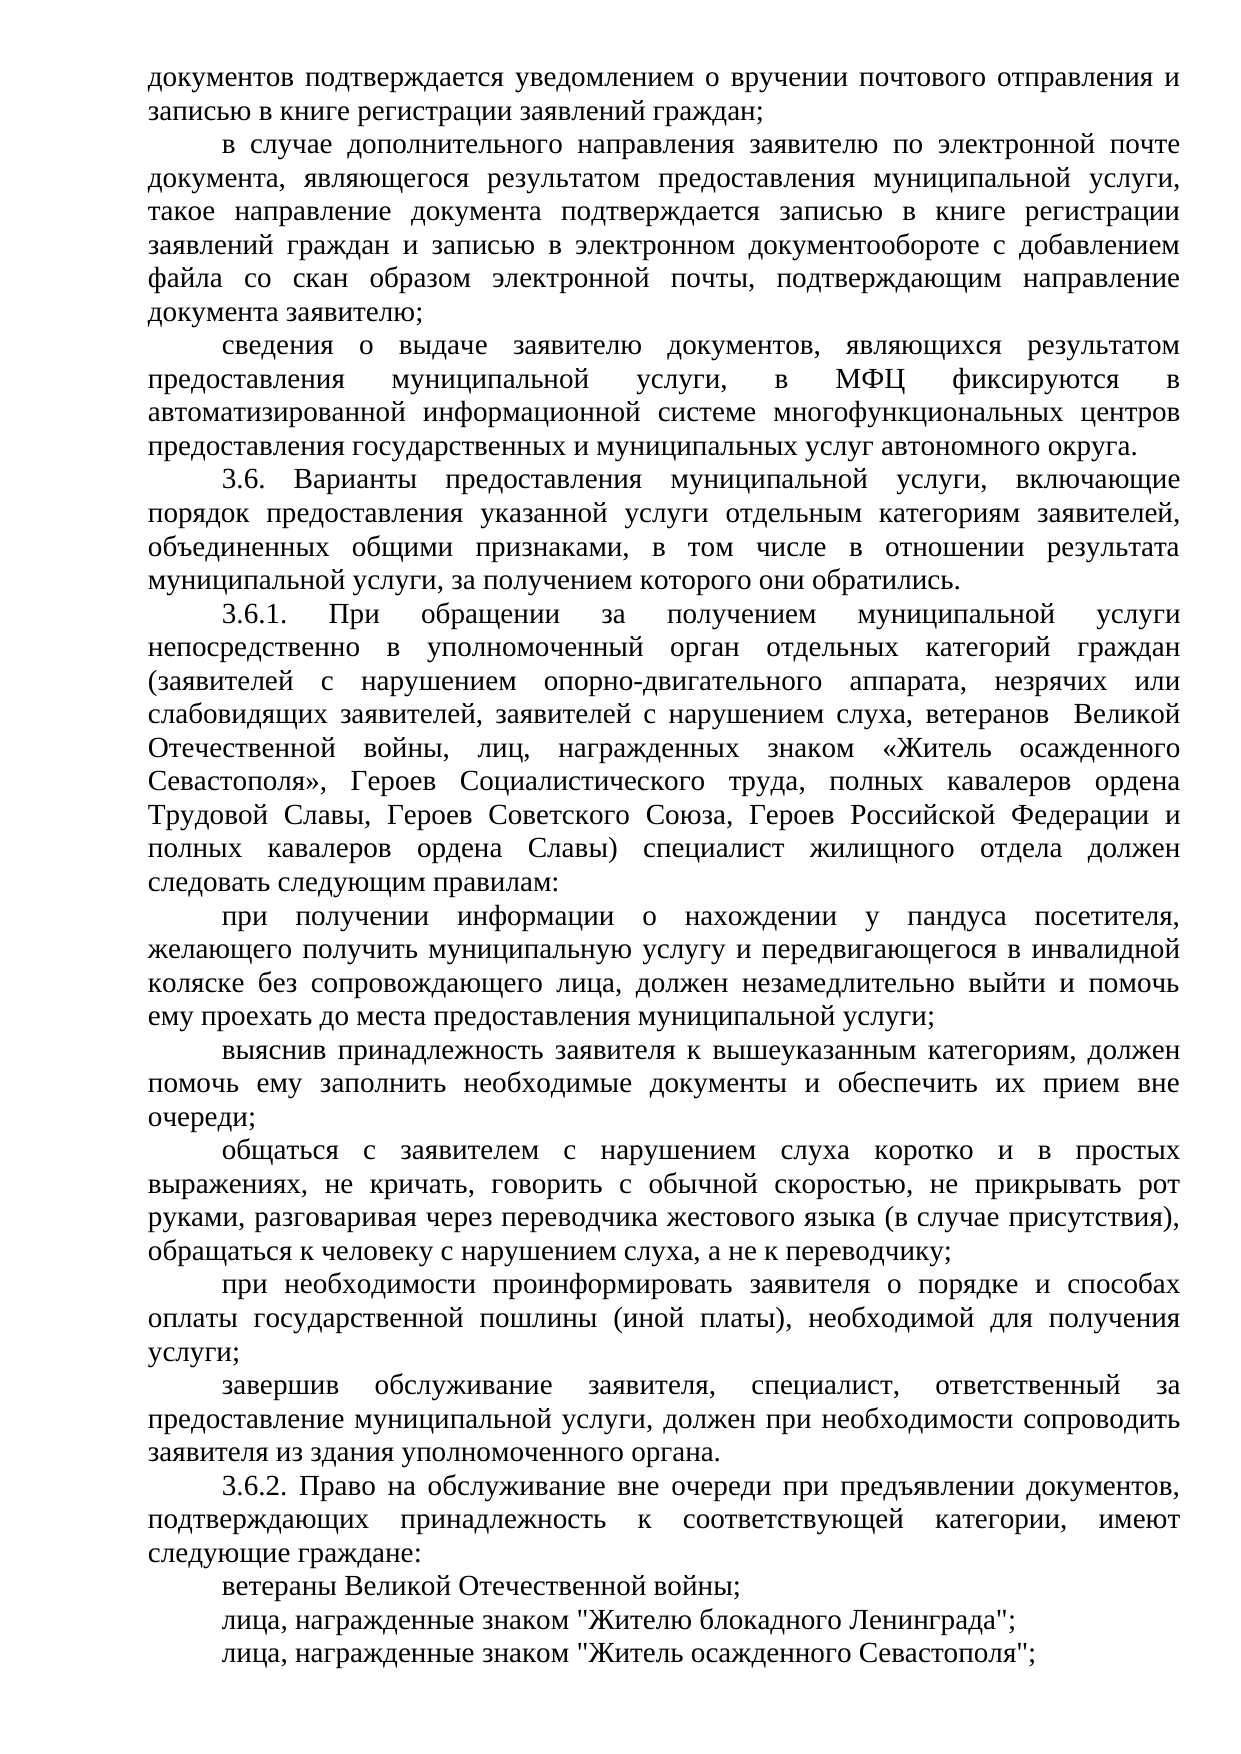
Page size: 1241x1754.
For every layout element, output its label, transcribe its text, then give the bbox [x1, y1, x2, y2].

text в случае дополнительного направления заявителю по электронной почте документа, являющегося результатом предоставления муниципальной услуги, такое направление документа подтверждается записью в книге регистрации заявлений граждан и записью в электронном документообороте с добавлением файла со скан образом электронной почты, подтверждающим направление документа заявителю; [148, 126, 1181, 327]
text 3.6.1. При обращении за получением муниципальной услуги непосредственно в уполномоченный орган отдельных категорий граждан (заявителей с нарушением опорно-двигательного аппарата, незрячих или слабовидящих заявителей, заявителей с нарушением слуха, ветеранов Великой Отечественной войны, лиц, награжденных знаком «Житель осажденного Севастополя», Героев Социалистического труда, полных кавалеров ордена Трудовой Славы, Героев Советского Союза, Героев Российской Федерации и полных кавалеров ордена Славы) специалист жилищного отдела должен следовать следующим правилам: [148, 596, 1181, 898]
text общаться с заявителем с нарушением слуха коротко и в простых выражениях, не кричать, говорить с обычной скоростью, не прикрывать рот руками, разговаривая через переводчика жестового языка (в случае присутствия), обращаться к человеку с нарушением слуха, а не к переводчику; [148, 1132, 1181, 1267]
text ветераны Великой Отечественной войны; [148, 1568, 1181, 1602]
text 3.6.2. Право на обслуживание вне очереди при предъявлении документов, подтверждающих принадлежность к соответствующей категории, имеют следующие граждане: [148, 1468, 1181, 1568]
text завершив обслуживание заявителя, специалист, ответственный за предоставление муниципальной услуги, должен при необходимости сопроводить заявителя из здания уполномоченного органа. [148, 1367, 1181, 1468]
text при необходимости проинформировать заявителя о порядке и способах оплаты государственной пошлины (иной платы), необходимой для получения услуги; [148, 1267, 1181, 1367]
text лица, награжденные знаком "Жителю блокадного Ленинграда"; [148, 1602, 1181, 1636]
text при получении информации о нахождении у пандуса посетителя, желающего получить муниципальную услугу и передвигающегося в инвалидной коляске без сопровождающего лица, должен незамедлительно выйти и помочь ему проехать до места предоставления муниципальной услуги; [148, 898, 1181, 1032]
text лица, награжденные знаком "Житель осажденного Севастополя"; [148, 1636, 1181, 1669]
text сведения о выдаче заявителю документов, являющихся результатом предоставления муниципальной услуги, в МФЦ фиксируются в автоматизированной информационной системе многофункциональных центров предоставления государственных и муниципальных услуг автономного округа. [148, 327, 1181, 462]
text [148, 59, 1181, 126]
text выяснив принадлежность заявителя к вышеуказанным категориям, должен помочь ему заполнить необходимые документы и обеспечить их прием вне очереди; [148, 1032, 1181, 1132]
text 3.6. Варианты предоставления муниципальной услуги, включающие порядок предоставления указанной услуги отдельным категориям заявителей, объединенных общими признаками, в том числе в отношении результата муниципальной услуги, за получением которого они обратились. [148, 462, 1181, 596]
